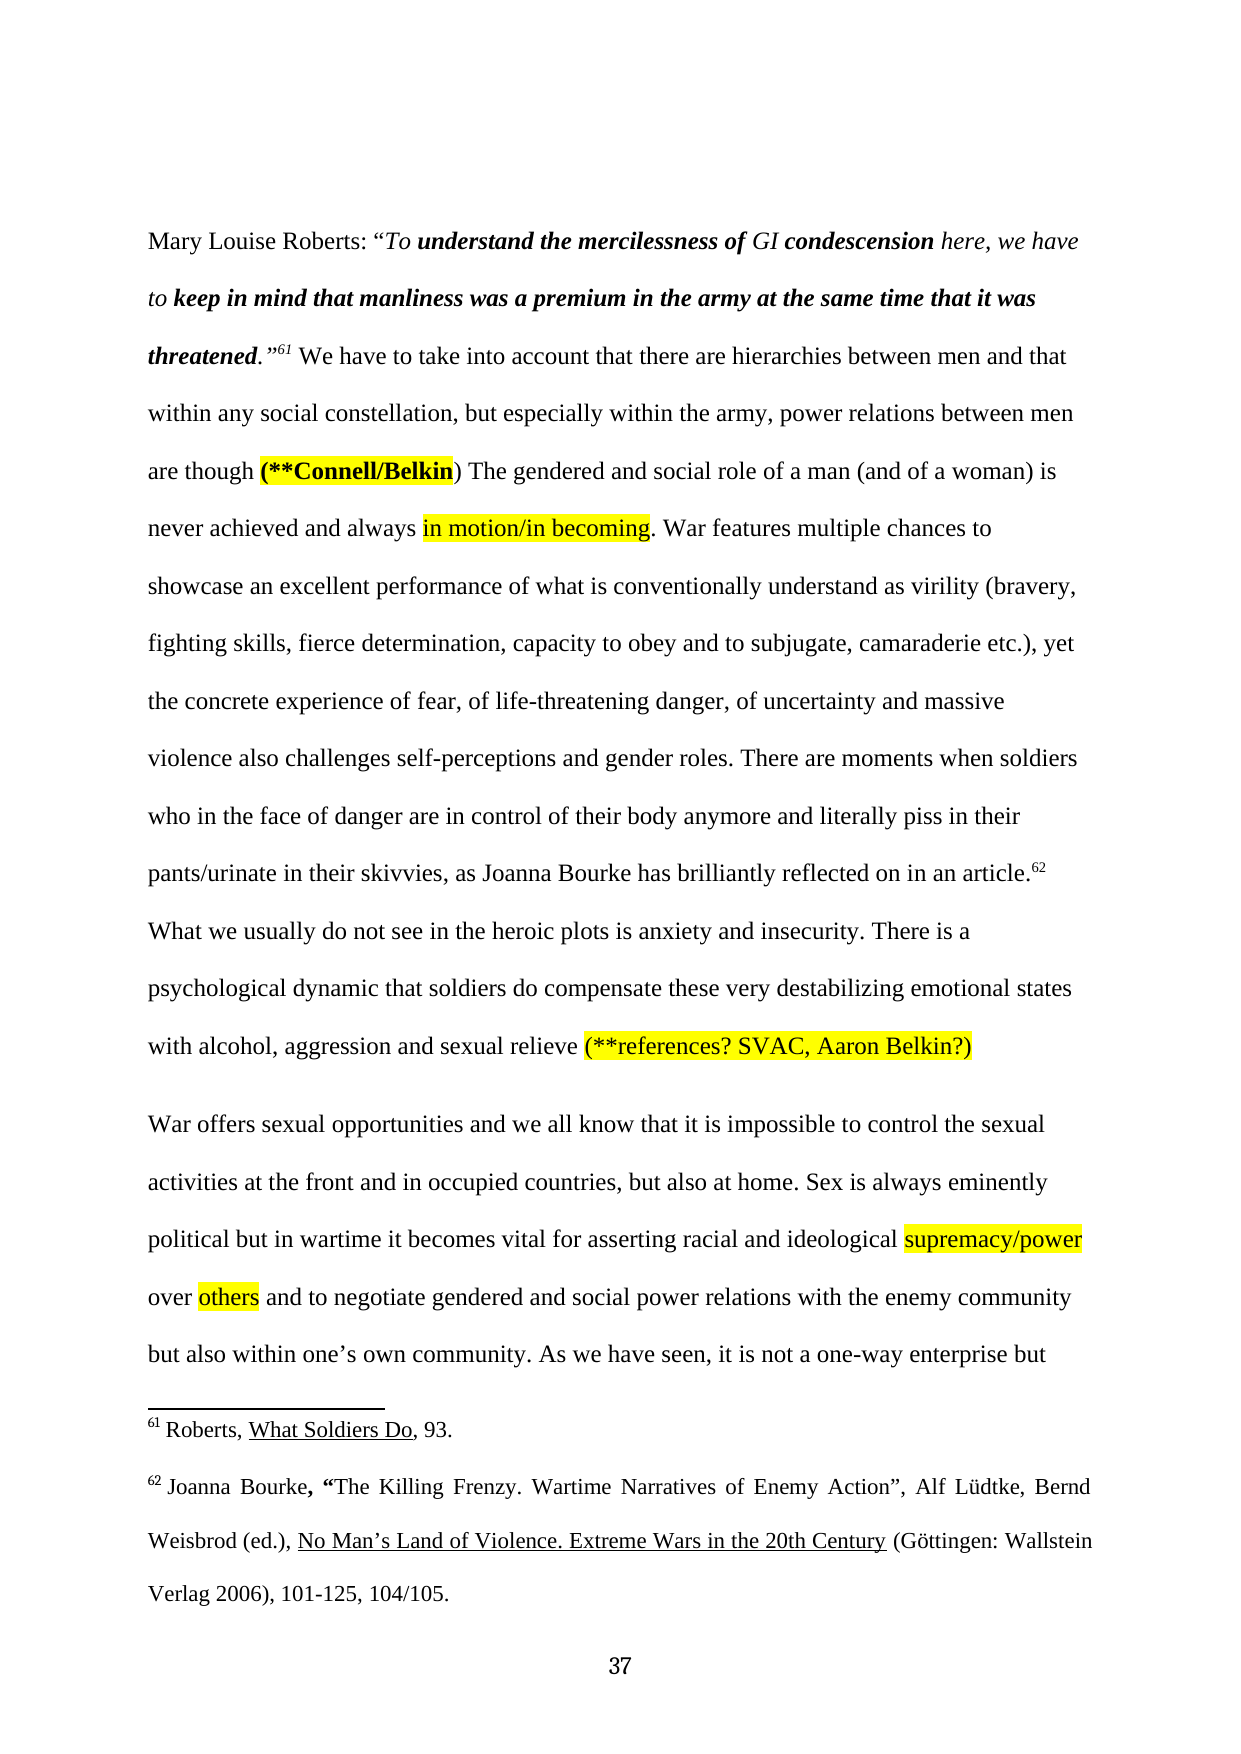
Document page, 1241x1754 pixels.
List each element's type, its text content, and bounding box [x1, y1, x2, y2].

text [148, 1109, 1093, 1368]
text Mary Louise Roberts: “To understand the mercilessness of GI condescension here, we have to keep in mind that manliness was a premium in the army at the same time that it was threatened.” We have to take into account that there are hierarchies between men and that within any social constellation, but especially within the army, power relations between men are though (**Connell/Belkin) The gendered and social role of a man (and of a woman) is never achieved and always in motion/in becoming. War features multiple chances to showcase an excellent performance of what is conventionally understand as virility (bravery, fighting skills, fierce determination, capacity to obey and to subjugate, camaraderie etc.), yet the concrete experience of fear, of life-threatening danger, of uncertainty and massive violence also challenges self-perceptions and gender roles. There are moments when soldiers who in the face of danger are in control of their body anymore and literally piss in their pants/urinate in their skivvies, as Joanna Bourke has brilliantly reflected on in an article. What we usually do not see in the heroic plots is anxiety and insecurity. There is a psychological dynamic that soldiers do compensate these very destabilizing emotional states with alcohol, aggression and sexual relieve (**references? SVAC, Aaron Belkin?) [148, 226, 1093, 1060]
